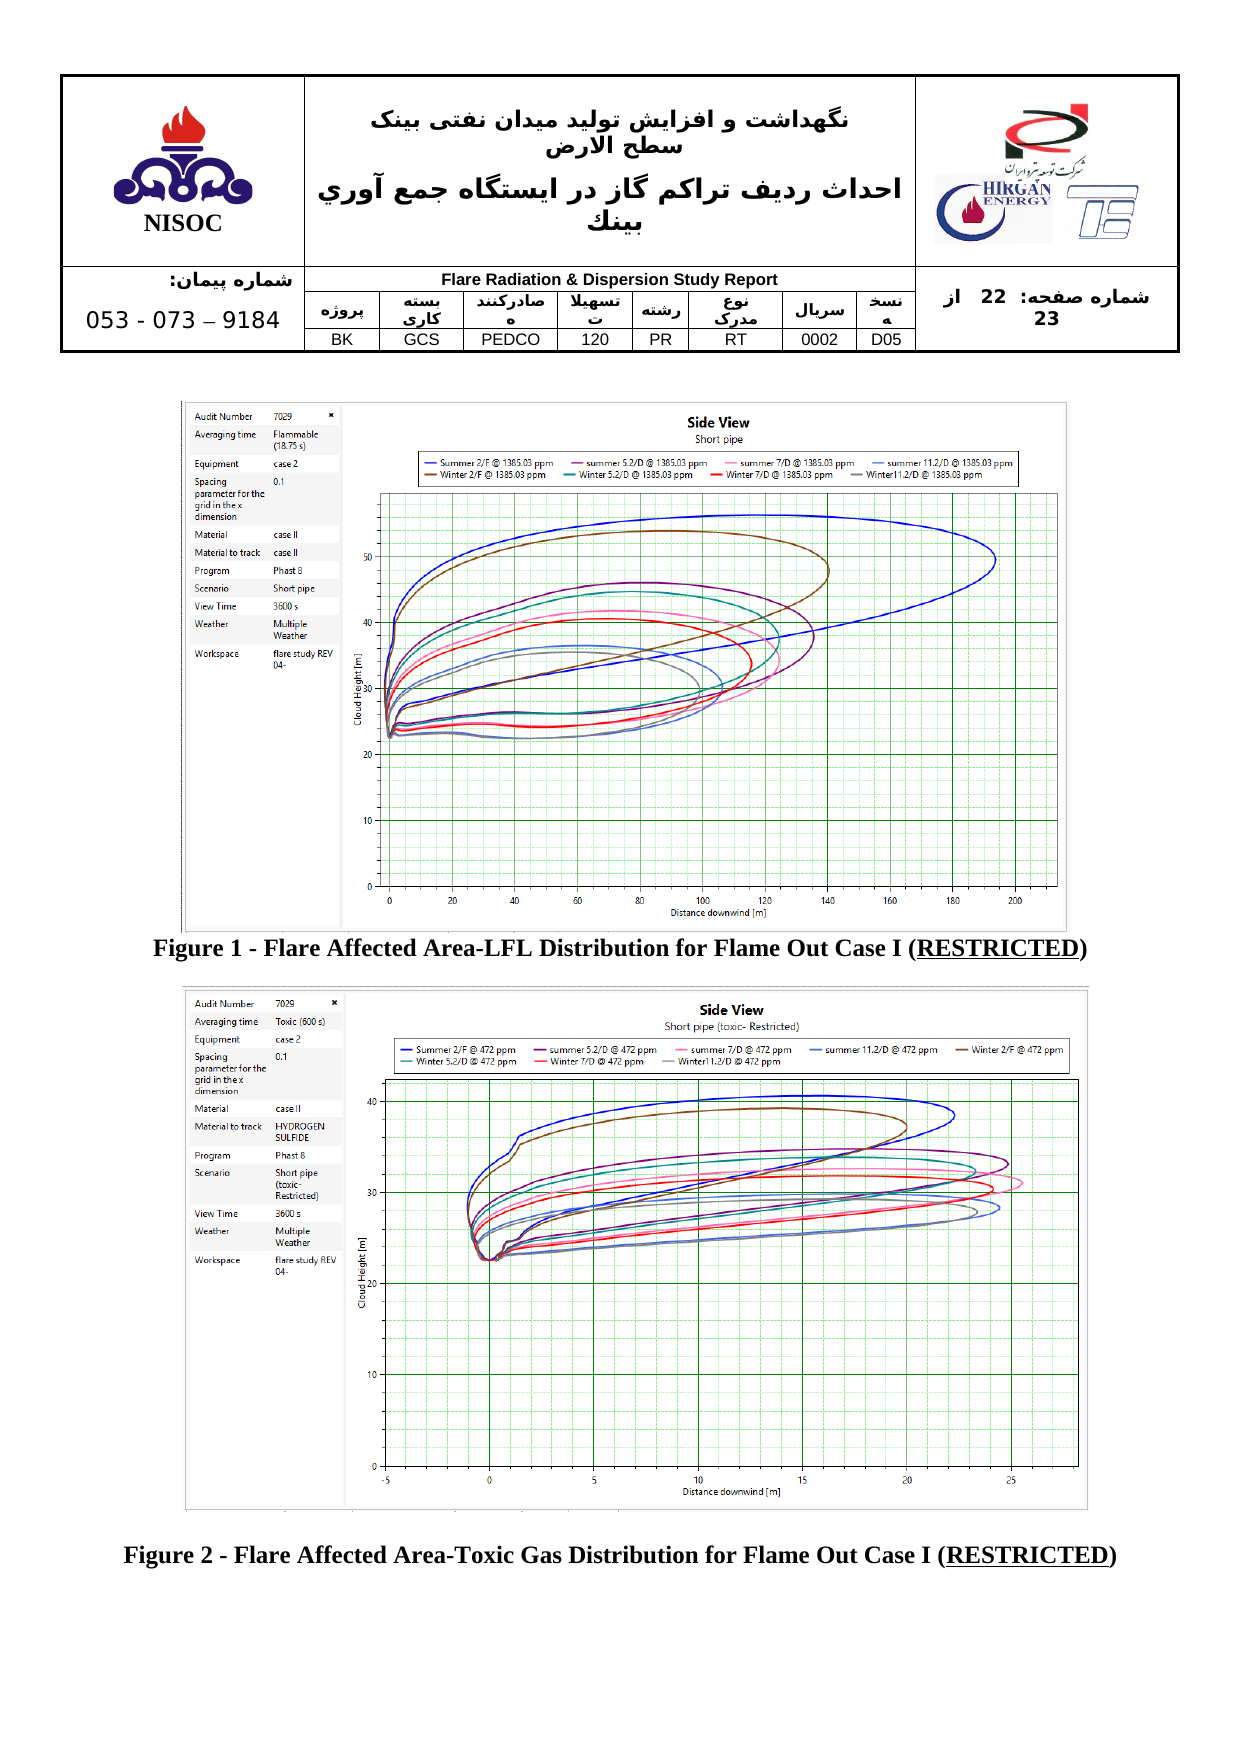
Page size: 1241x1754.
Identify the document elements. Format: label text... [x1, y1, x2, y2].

picture [180, 401, 1070, 933]
picture [113, 106, 253, 208]
text Figure 1 - Flare Affected Area-LFL Distribution for Flame Out Case I (RESTRICTED) [89, 933, 1152, 962]
text Figure 2 - Flare Affected Area-Toxic Gas Distribution for Flame Out Case I (RESTRICTED) [89, 1541, 1152, 1569]
picture [182, 986, 1090, 1512]
picture [934, 103, 1089, 244]
